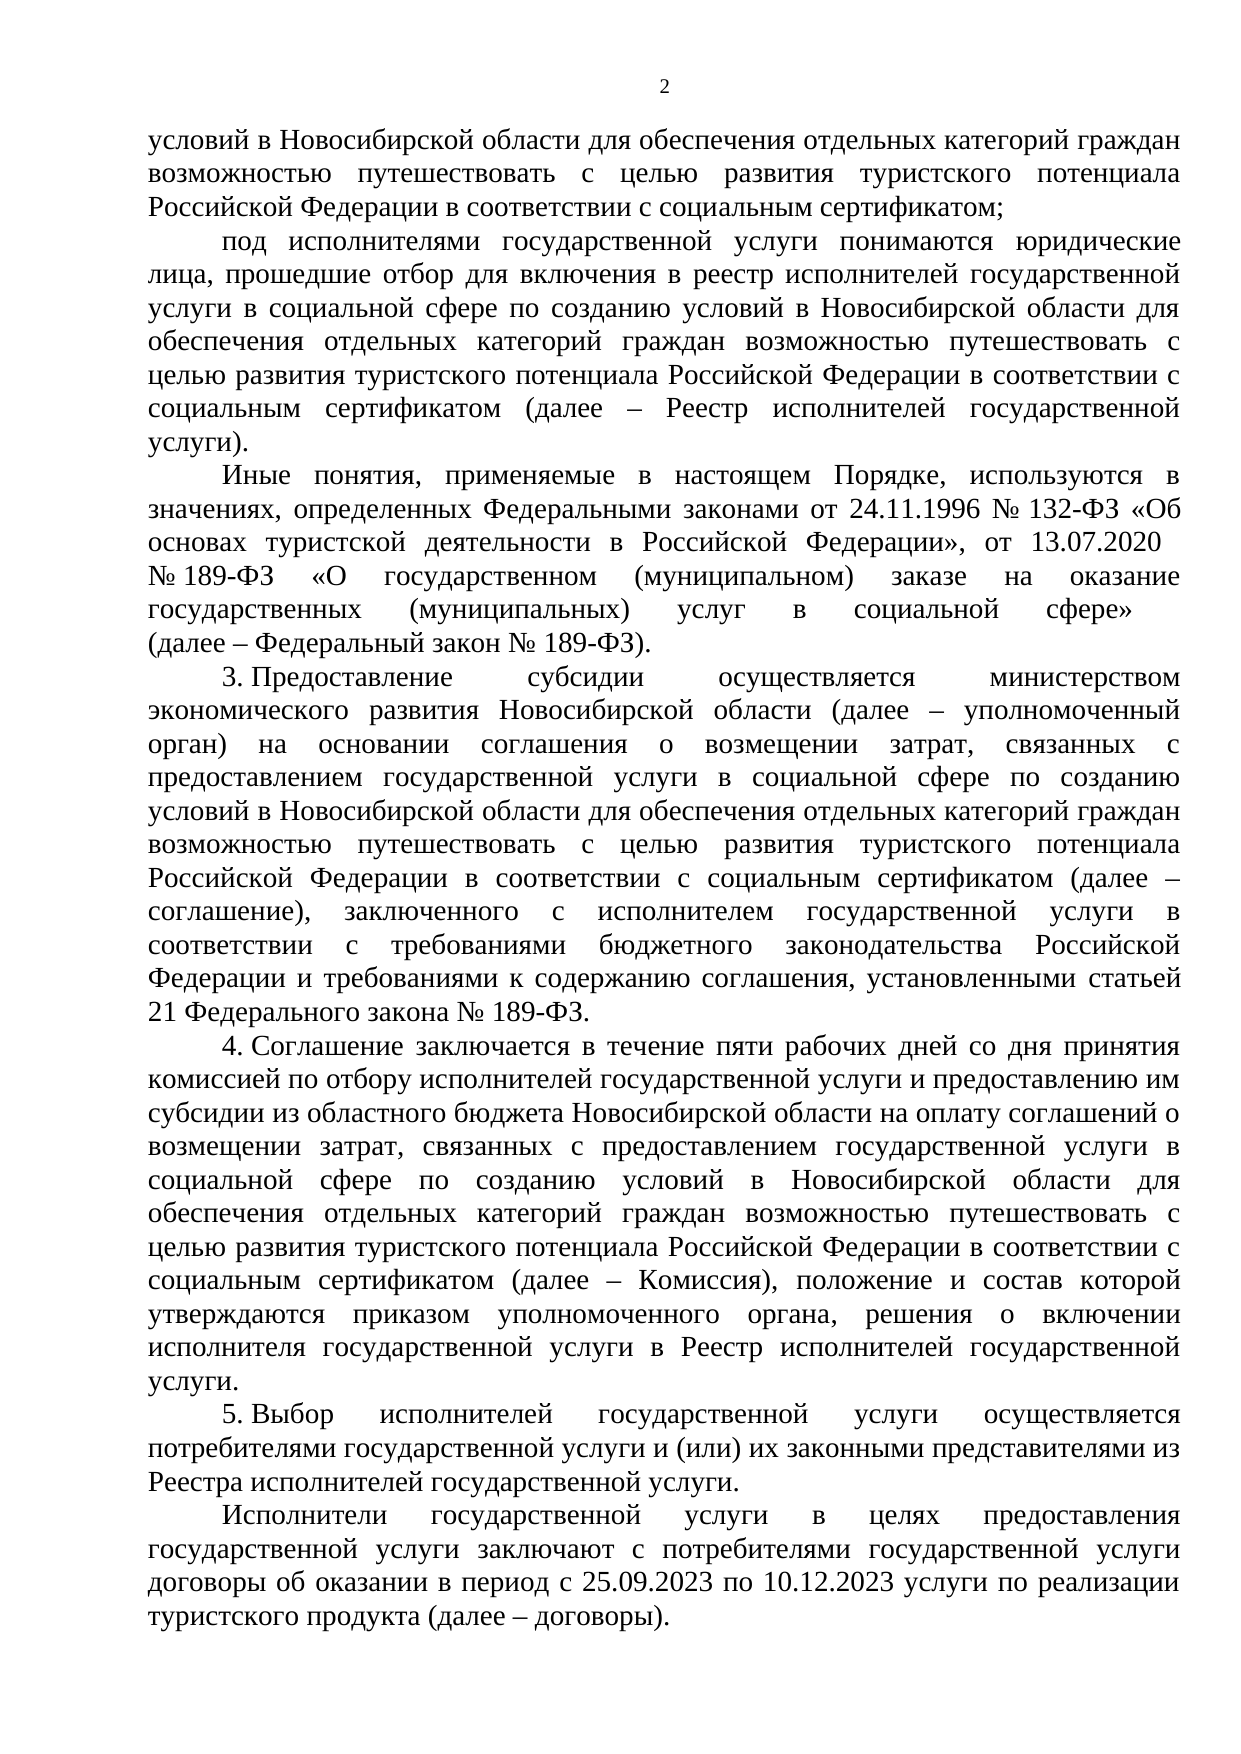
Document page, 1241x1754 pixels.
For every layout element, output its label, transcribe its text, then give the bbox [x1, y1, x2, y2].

text 5. Выбор исполнителей государственной услуги осуществляется потребителями государственной услуги и (или) их законными представителями из Реестра исполнителей государственной услуги. [148, 1397, 1181, 1497]
text 3. Предоставление субсидии осуществляется министерством экономического развития Новосибирской области (далее – уполномоченный орган) на основании соглашения о возмещении затрат, связанных с предоставлением государственной услуги в социальной сфере по созданию условий в Новосибирской области для обеспечения отдельных категорий граждан возможностью путешествовать с целью развития туристского потенциала Российской Федерации в соответствии с социальным сертификатом (далее – соглашение), заключенного с исполнителем государственной услуги в соответствии с требованиями бюджетного законодательства Российской Федерации и требованиями к содержанию соглашения, установленными статьей 21 Федерального закона № 189-ФЗ. [148, 659, 1181, 1028]
text 4. Соглашение заключается в течение пяти рабочих дней со дня принятия комиссией по отбору исполнителей государственной услуги и предоставлению им субсидии из областного бюджета Новосибирской области на оплату соглашений о возмещении затрат, связанных с предоставлением государственной услуги в социальной сфере по созданию условий в Новосибирской области для обеспечения отдельных категорий граждан возможностью путешествовать с целью развития туристского потенциала Российской Федерации в соответствии с социальным сертификатом (далее – Комиссия), положение и состав которой утверждаются приказом уполномоченного органа, решения о включении исполнителя государственной услуги в Реестр исполнителей государственной услуги. [148, 1028, 1181, 1296]
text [148, 122, 1181, 223]
text 4. Соглашение заключается в течение пяти рабочих дней со дня принятия комиссией по отбору исполнителей государственной услуги и предоставлению им субсидии из областного бюджета Новосибирской области на оплату соглашений о возмещении затрат, связанных с предоставлением государственной услуги в социальной сфере по созданию условий в Новосибирской области для обеспечения отдельных категорий граждан возможностью путешествовать с целью развития туристского потенциала Российской Федерации в соответствии с социальным сертификатом (далее – Комиссия), положение и состав которой утверждаются приказом уполномоченного органа, решения о включении исполнителя государственной услуги в Реестр исполнителей государственной услуги. [148, 1296, 1181, 1397]
text Исполнители государственной услуги в целях предоставления государственной услуги заключают с потребителями государственной услуги договоры об оказании в период с 25.09.2023 по 10.12.2023 услуги по реализации туристского продукта (далее – договоры). [148, 1497, 1181, 1631]
text под исполнителями государственной услуги понимаются юридические лица, прошедшие отбор для включения в реестр исполнителей государственной услуги в социальной сфере по созданию условий в Новосибирской области для обеспечения отдельных категорий граждан возможностью путешествовать с целью развития туристского потенциала Российской Федерации в соответствии с социальным сертификатом (далее – Реестр исполнителей государственной услуги). [148, 223, 1181, 457]
text Иные понятия, применяемые в настоящем Порядке, используются в значениях, определенных Федеральными законами от 24.11.1996 № 132-ФЗ «Об основах туристской деятельности в Российской Федерации», от 13.07.2020 № 189-ФЗ «О государственном (муниципальном) заказе на оказание государственных (муниципальных) услуг в социальной сфере» (далее – Федеральный закон № 189-ФЗ). [148, 457, 1181, 659]
